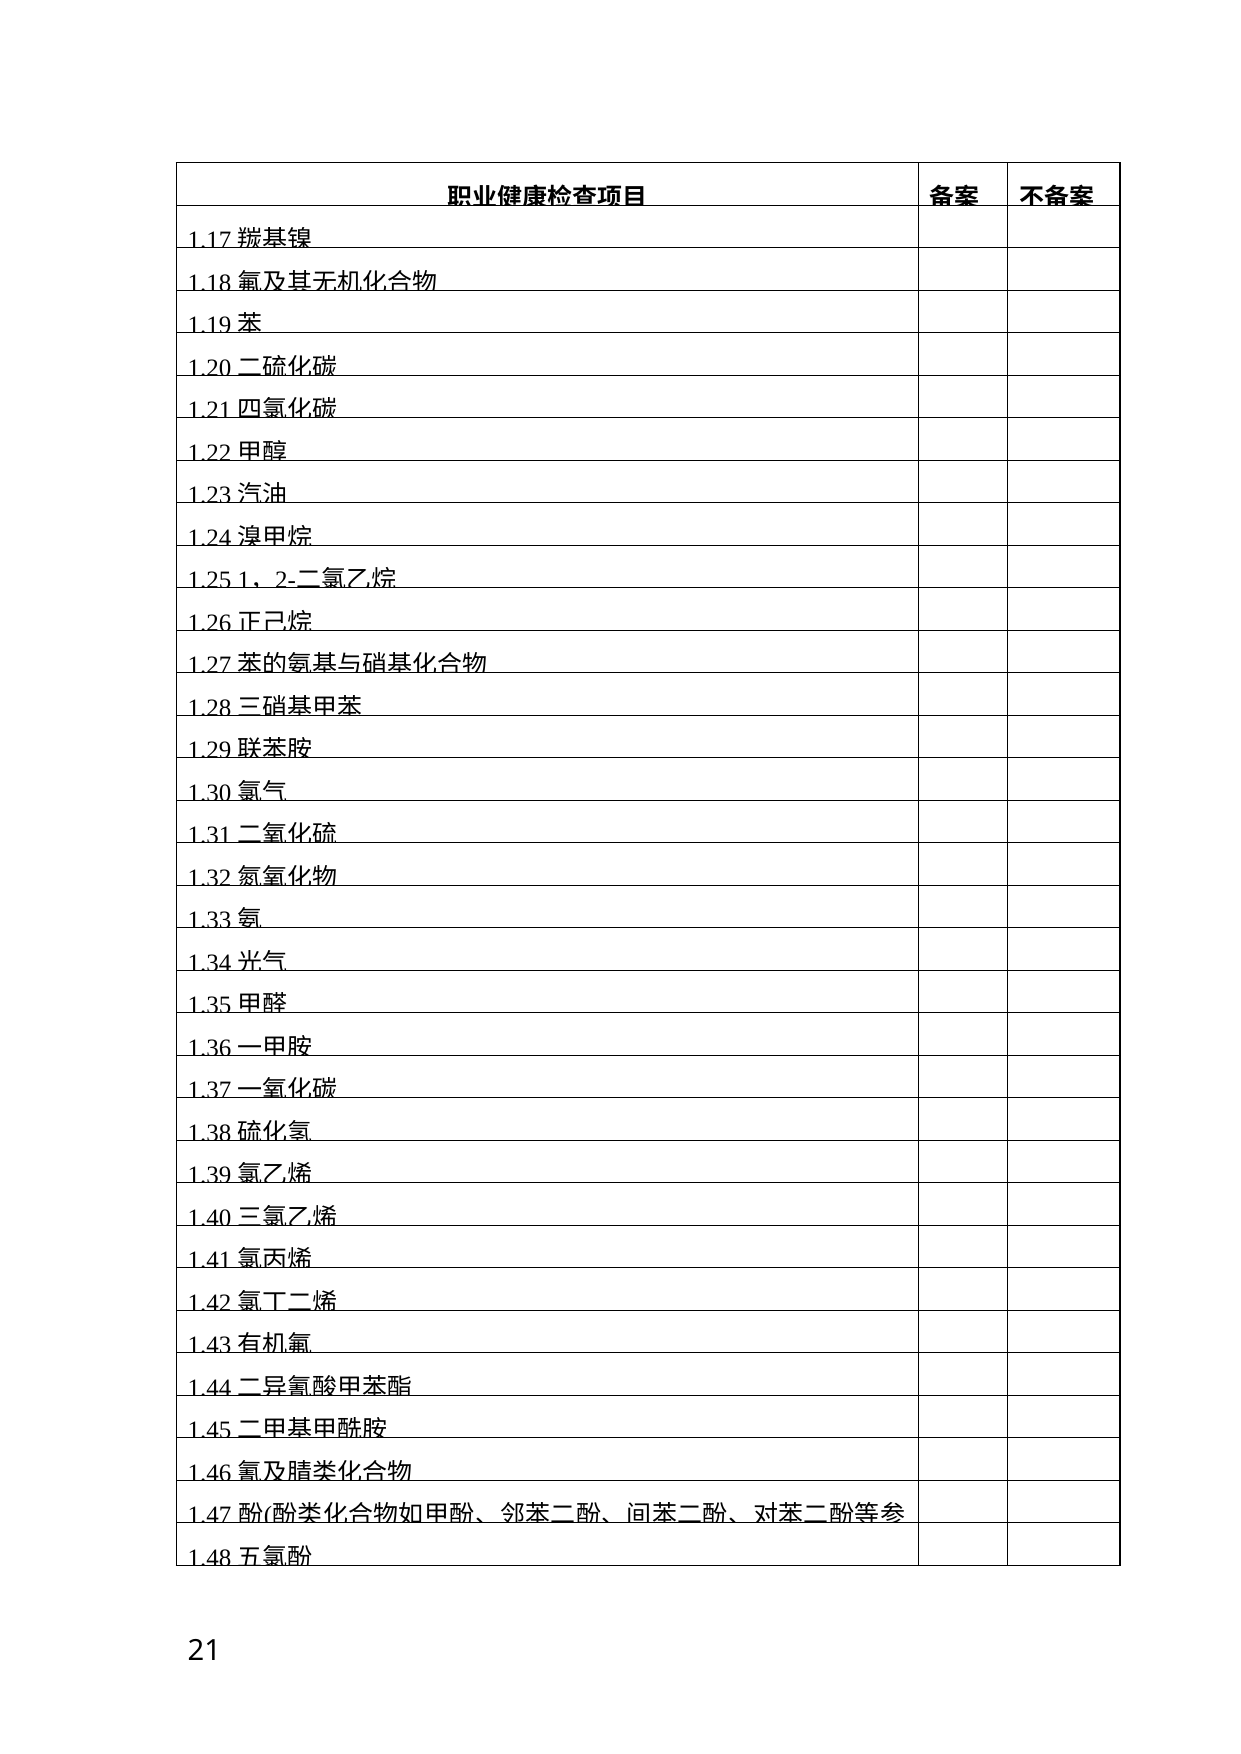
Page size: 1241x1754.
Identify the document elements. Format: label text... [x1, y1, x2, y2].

table_cell [1008, 1098, 1119, 1139]
table_cell [1008, 376, 1119, 417]
table_cell [919, 758, 1007, 799]
table_cell 1.47 酚(酚类化合物如甲酚、邻苯二酚、间苯二酚、对苯二酚等参照执行) [177, 1481, 918, 1522]
table_cell [1008, 461, 1119, 502]
table_cell [919, 546, 1007, 587]
table_cell 1.17 羰基镍 [177, 206, 918, 247]
table_cell [1008, 1353, 1119, 1394]
table_cell 1.22 甲醇 [177, 418, 918, 459]
table_cell [919, 843, 1007, 884]
table_cell 1.39 氯乙烯 [177, 1141, 918, 1182]
table_cell [919, 1438, 1007, 1479]
table_cell [919, 291, 1007, 332]
table_cell [1008, 588, 1119, 629]
table_cell 1.25 1，2-二氯乙烷 [177, 546, 918, 587]
table_cell [919, 1098, 1007, 1139]
table_cell 1.41 氯丙烯 [177, 1226, 918, 1267]
table_cell [919, 1353, 1007, 1394]
table_cell 1.18 氟及其无机化合物 [177, 248, 918, 289]
table_cell [1008, 1523, 1119, 1564]
table_cell [1008, 716, 1119, 757]
table_cell [1008, 673, 1119, 714]
table_cell [1008, 503, 1119, 544]
table_cell 1.23 汽油 [177, 461, 918, 502]
table_cell [919, 588, 1007, 629]
table_cell [1008, 758, 1119, 799]
table_cell [1008, 928, 1119, 969]
table_cell [1008, 1396, 1119, 1437]
table_cell 1.45 二甲基甲酰胺 [177, 1396, 918, 1437]
table_cell [919, 461, 1007, 502]
table_cell [919, 418, 1007, 459]
table_cell [1008, 971, 1119, 1012]
table_cell [1008, 1481, 1119, 1522]
table_cell [1008, 1183, 1119, 1224]
table_cell [1008, 1311, 1119, 1352]
table_cell [1008, 1226, 1119, 1267]
table_cell [919, 1523, 1007, 1564]
table_cell [919, 248, 1007, 289]
table_cell [1008, 801, 1119, 842]
table_cell [919, 1141, 1007, 1182]
table_cell 1.48 五氯酚 [177, 1523, 918, 1564]
table_cell 1.28 三硝基甲苯 [177, 673, 918, 714]
table_cell [1008, 206, 1119, 247]
table_cell [1008, 333, 1119, 374]
table_cell [919, 1226, 1007, 1267]
table_cell 1.33 氨 [177, 886, 918, 927]
table_cell [919, 1013, 1007, 1054]
table_cell 1.26 正己烷 [177, 588, 918, 629]
table_cell 1.29 联苯胺 [177, 716, 918, 757]
table_cell [1008, 546, 1119, 587]
table_cell [1008, 843, 1119, 884]
table_cell 1.24 溴甲烷 [177, 503, 918, 544]
table_cell [1008, 1013, 1119, 1054]
table_cell [919, 1481, 1007, 1522]
table_cell 1.44 二异氰酸甲苯酯 [177, 1353, 918, 1394]
table_cell 1.21 四氯化碳 [177, 376, 918, 417]
table_cell [919, 1396, 1007, 1437]
table_cell [1008, 291, 1119, 332]
table_header 备案 [919, 163, 1007, 204]
table_cell [919, 716, 1007, 757]
table_cell 1.27 苯的氨基与硝基化合物 [177, 631, 918, 672]
table_cell [919, 971, 1007, 1012]
table_cell 1.32 氮氧化物 [177, 843, 918, 884]
table_cell 1.37 一氧化碳 [177, 1056, 918, 1097]
table_cell [919, 886, 1007, 927]
table_header 不备案 [1008, 163, 1119, 204]
table_cell [919, 333, 1007, 374]
table_cell [1008, 886, 1119, 927]
table_cell [919, 1311, 1007, 1352]
table_cell 1.36 一甲胺 [177, 1013, 918, 1054]
table_cell [1008, 1268, 1119, 1309]
table_cell 1.35 甲醛 [177, 971, 918, 1012]
table_cell [919, 928, 1007, 969]
table_cell [919, 673, 1007, 714]
table_cell [919, 376, 1007, 417]
table_cell [1008, 248, 1119, 289]
table_cell [1008, 418, 1119, 459]
table_cell 1.31 二氧化硫 [177, 801, 918, 842]
table_cell 1.43 有机氟 [177, 1311, 918, 1352]
table_cell [1008, 1438, 1119, 1479]
table_cell 1.19 苯 [177, 291, 918, 332]
table_cell [919, 1183, 1007, 1224]
table_cell [919, 631, 1007, 672]
table_cell 1.38 硫化氢 [177, 1098, 918, 1139]
table_cell 1.30 氯气 [177, 758, 918, 799]
table_cell 1.40 三氯乙烯 [177, 1183, 918, 1224]
table_cell [1008, 1056, 1119, 1097]
table_cell 1.46 氰及腈类化合物 [177, 1438, 918, 1479]
table_cell [1008, 1141, 1119, 1182]
table_cell [919, 1056, 1007, 1097]
table_cell [919, 801, 1007, 842]
table_cell 1.20 二硫化碳 [177, 333, 918, 374]
table_header 职业健康检查项目 [177, 163, 918, 204]
table_cell [1008, 631, 1119, 672]
table_cell 1.34 光气 [177, 928, 918, 969]
table_cell 1.42 氯丁二烯 [177, 1268, 918, 1309]
table_cell [919, 503, 1007, 544]
table_cell [919, 1268, 1007, 1309]
table_cell [919, 206, 1007, 247]
